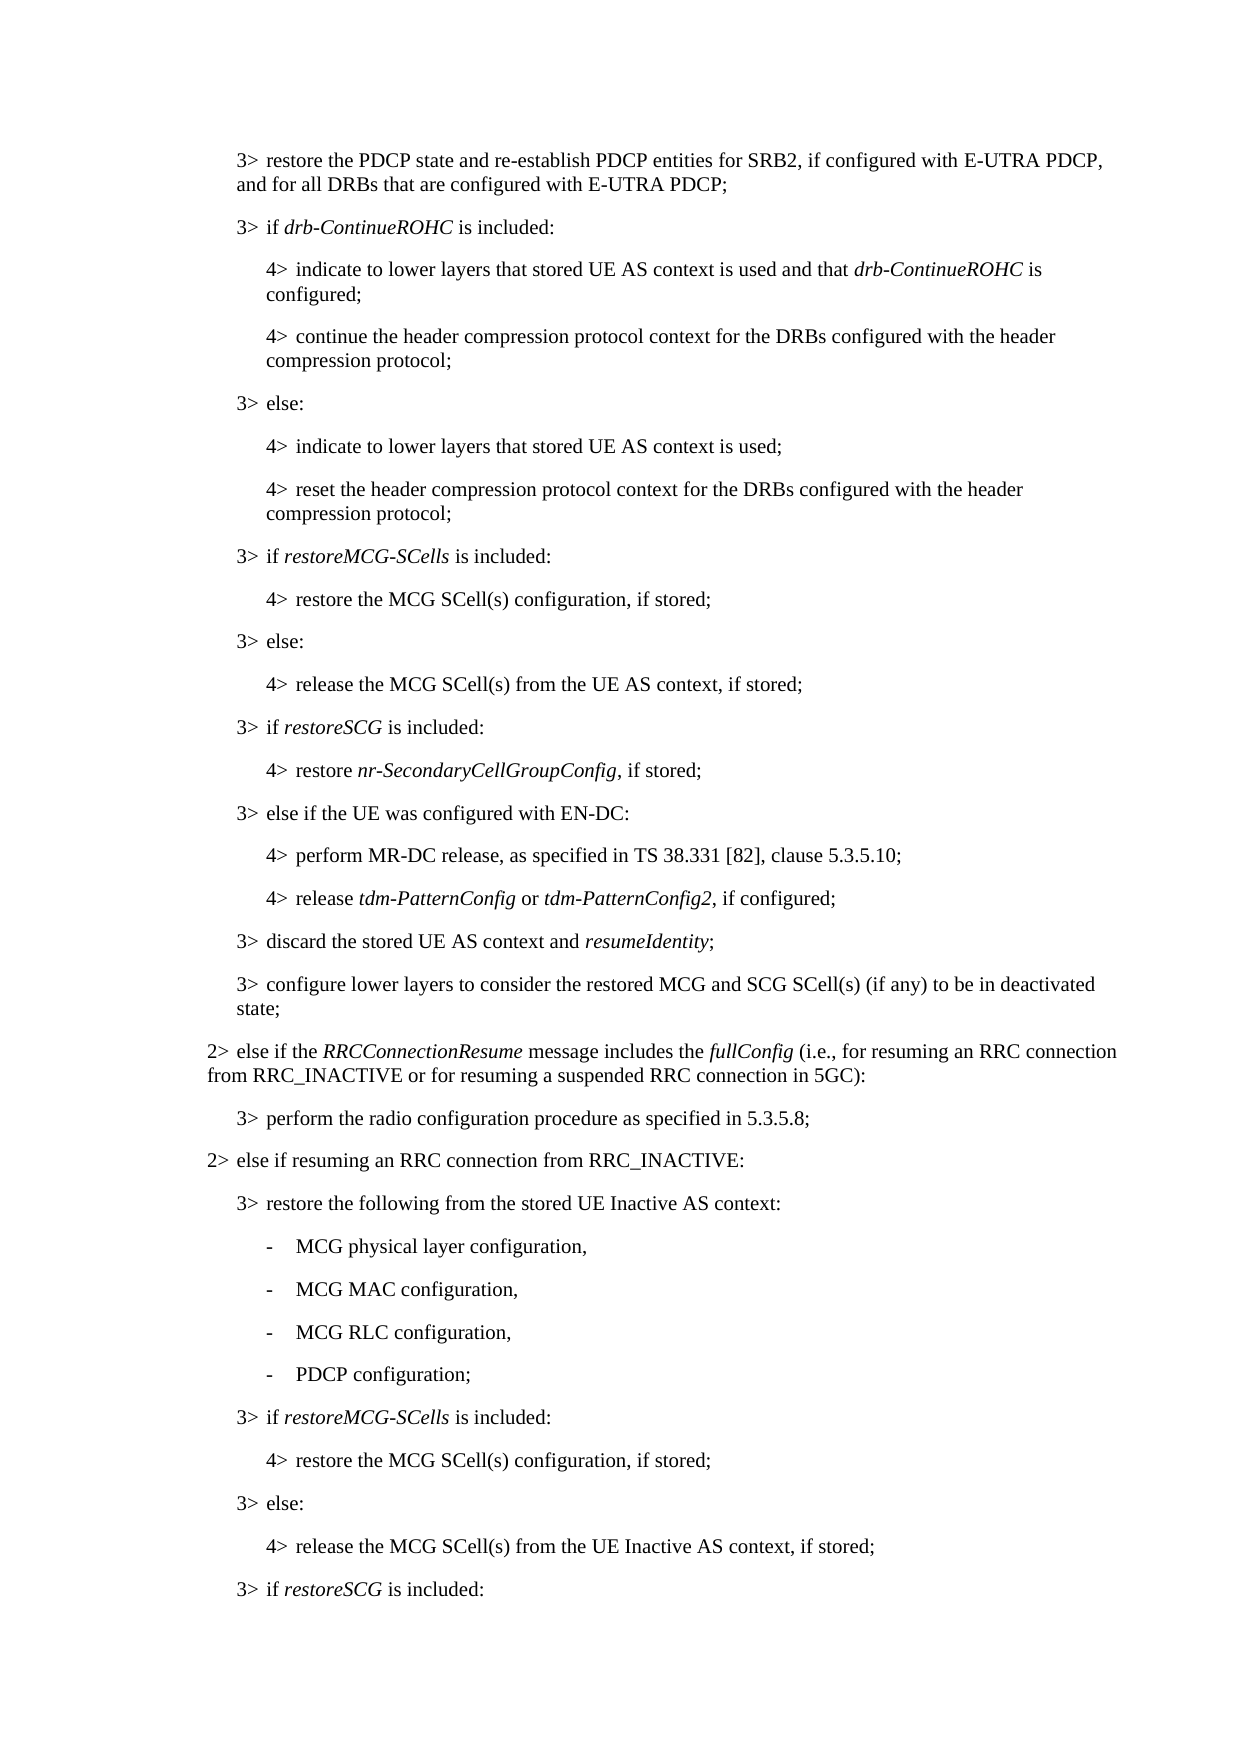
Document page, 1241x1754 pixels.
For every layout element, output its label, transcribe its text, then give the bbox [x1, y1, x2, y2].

text 2> else if resuming an RRC connection from RRC_INACTIVE: [207, 1148, 1122, 1172]
text - MCG RLC configuration, [266, 1319, 1122, 1344]
text 3> restore the PDCP state and re-establish PDCP entities for SRB2, if configured with E-UTRA PDCP, and for all DRBs that are configured with E-UTRA PDCP; [236, 148, 1122, 196]
text 3> else: [236, 391, 1122, 415]
text - PDCP configuration; [266, 1362, 1122, 1386]
text - MCG physical layer configuration, [266, 1234, 1122, 1258]
text 3> discard the stored UE AS context and resumeIdentity; [236, 929, 1122, 953]
text 3> if restoreMCG-SCells is included: [236, 544, 1122, 568]
text 4> reset the header compression protocol context for the DRBs configured with the header compression protocol; [266, 477, 1122, 525]
text 3> if restoreSCG is included: [236, 1576, 1122, 1601]
text 3> else: [236, 1491, 1122, 1515]
text 3> if drb-ContinueROHC is included: [236, 214, 1122, 239]
text 3> else if the UE was configured with EN-DC: [236, 801, 1122, 824]
text 3> configure lower layers to consider the restored MCG and SCG SCell(s) (if any) to be in deactivated state; [236, 972, 1122, 1020]
text 4> continue the header compression protocol context for the DRBs configured with the header compression protocol; [266, 324, 1122, 372]
text 3> perform the radio configuration procedure as specified in 5.3.5.8; [236, 1106, 1122, 1129]
text 3> if restoreSCG is included: [236, 715, 1122, 739]
text 2> else if the RRCConnectionResume message includes the fullConfig (i.e., for resuming an RRC connection from RRC_INACTIVE or for resuming a suspended RRC connection in 5GC): [207, 1039, 1122, 1087]
text 4> perform MR-DC release, as specified in TS 38.331 [82], clause 5.3.5.10; [266, 843, 1122, 867]
text 4> indicate to lower layers that stored UE AS context is used; [266, 434, 1122, 458]
text 4> restore the MCG SCell(s) configuration, if stored; [266, 1448, 1122, 1472]
text 3> restore the following from the stored UE Inactive AS context: [236, 1191, 1122, 1215]
text 4> restore nr-SecondaryCellGroupConfig, if stored; [266, 758, 1122, 782]
text - MCG MAC configuration, [266, 1277, 1122, 1301]
text 4> release the MCG SCell(s) from the UE AS context, if stored; [266, 672, 1122, 696]
text 4> restore the MCG SCell(s) configuration, if stored; [266, 586, 1122, 611]
text 4> indicate to lower layers that stored UE AS context is used and that drb-ContinueROHC is configured; [266, 257, 1122, 306]
text 3> if restoreMCG-SCells is included: [236, 1405, 1122, 1429]
text 3> else: [236, 629, 1122, 653]
text 4> release tdm-PatternConfig or tdm-PatternConfig2, if configured; [266, 886, 1122, 910]
text 4> release the MCG SCell(s) from the UE Inactive AS context, if stored; [266, 1534, 1122, 1558]
